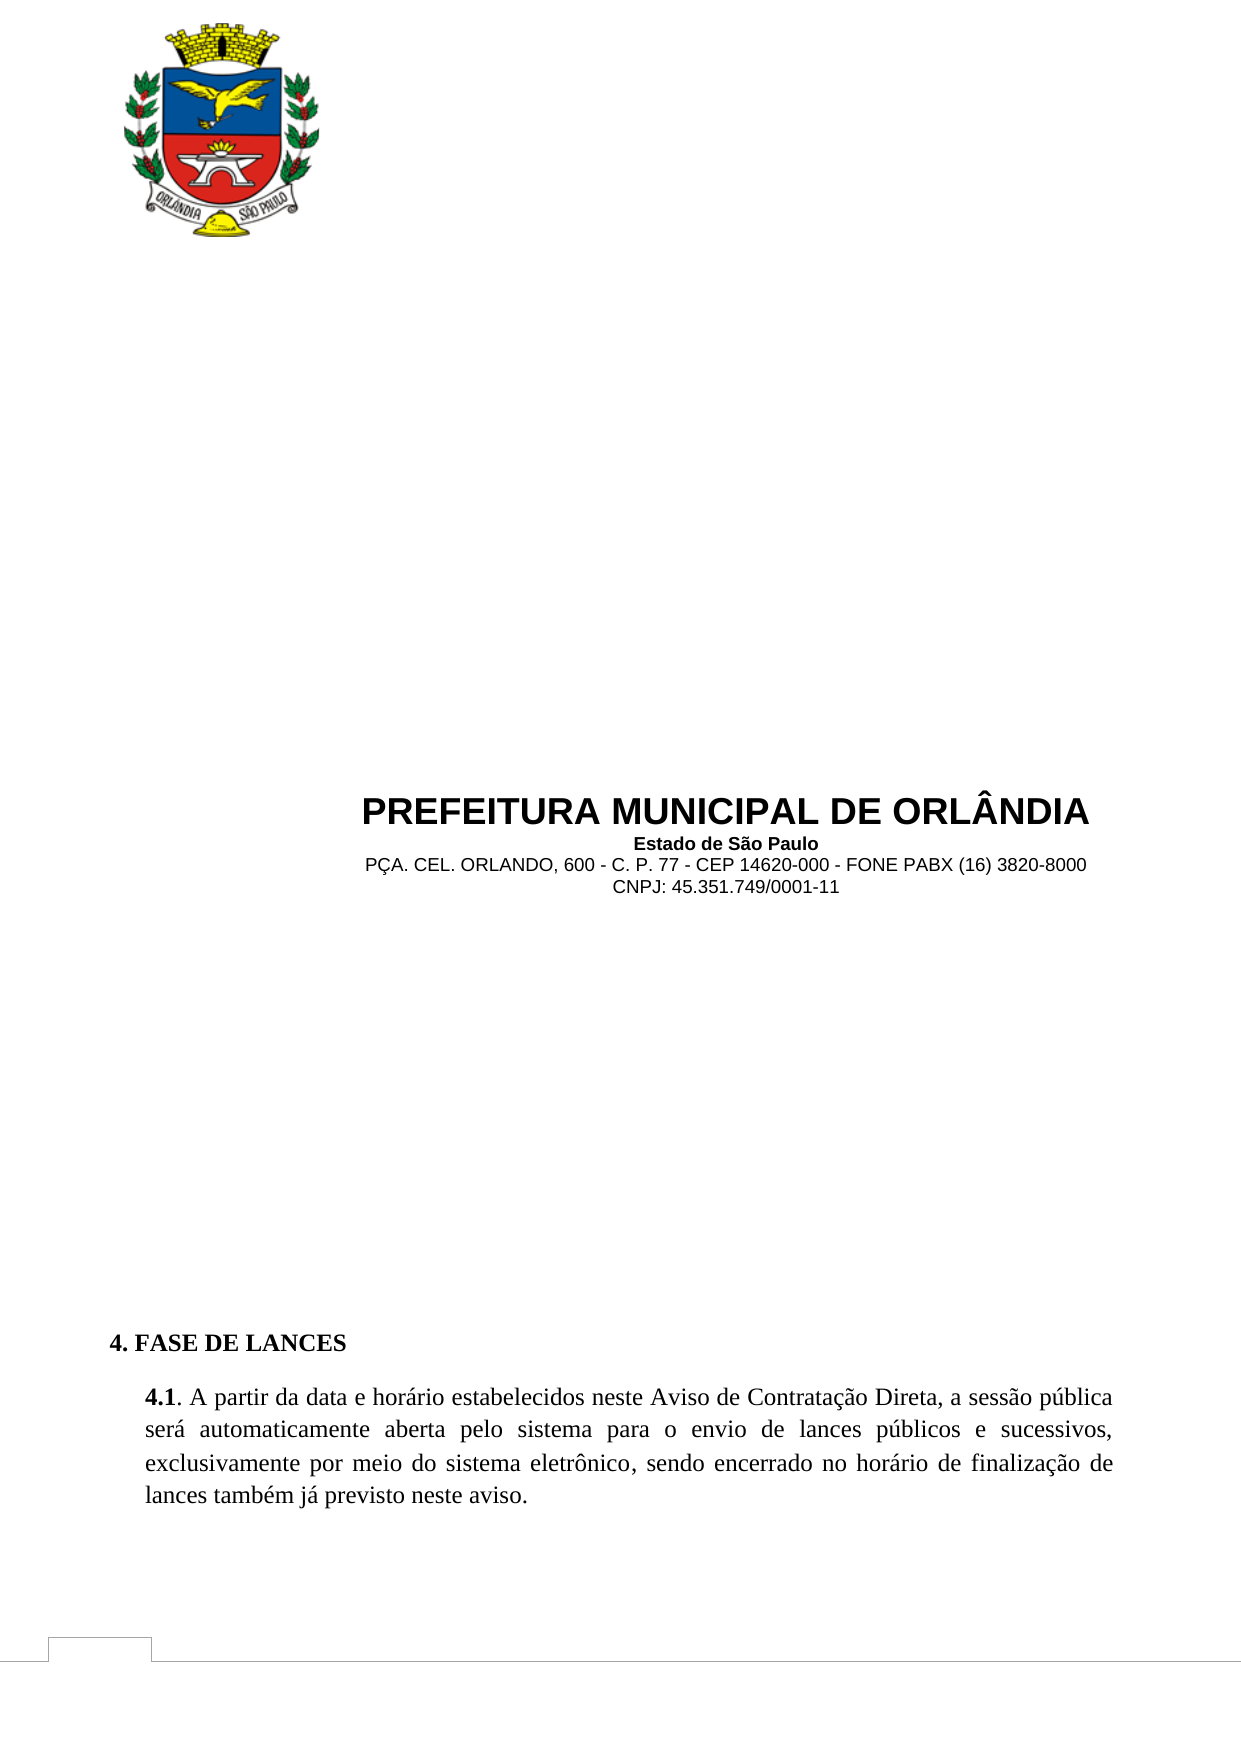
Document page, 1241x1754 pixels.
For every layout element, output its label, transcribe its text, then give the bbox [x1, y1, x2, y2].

picture [123, 23, 320, 237]
subtitle 4. FASE DE LANCES [109, 1328, 1114, 1357]
list 4.1. A partir da data e horário estabelecidos neste Aviso de Contratação Direta, a sessão pública será automaticamente aberta pelo sistema para o envio de lances públicos e sucessivos, exclusivamente por meio do sistema eletrônico, sendo encerrado no horário de finalização de lances também já previsto neste aviso. [145, 1382, 1114, 1509]
